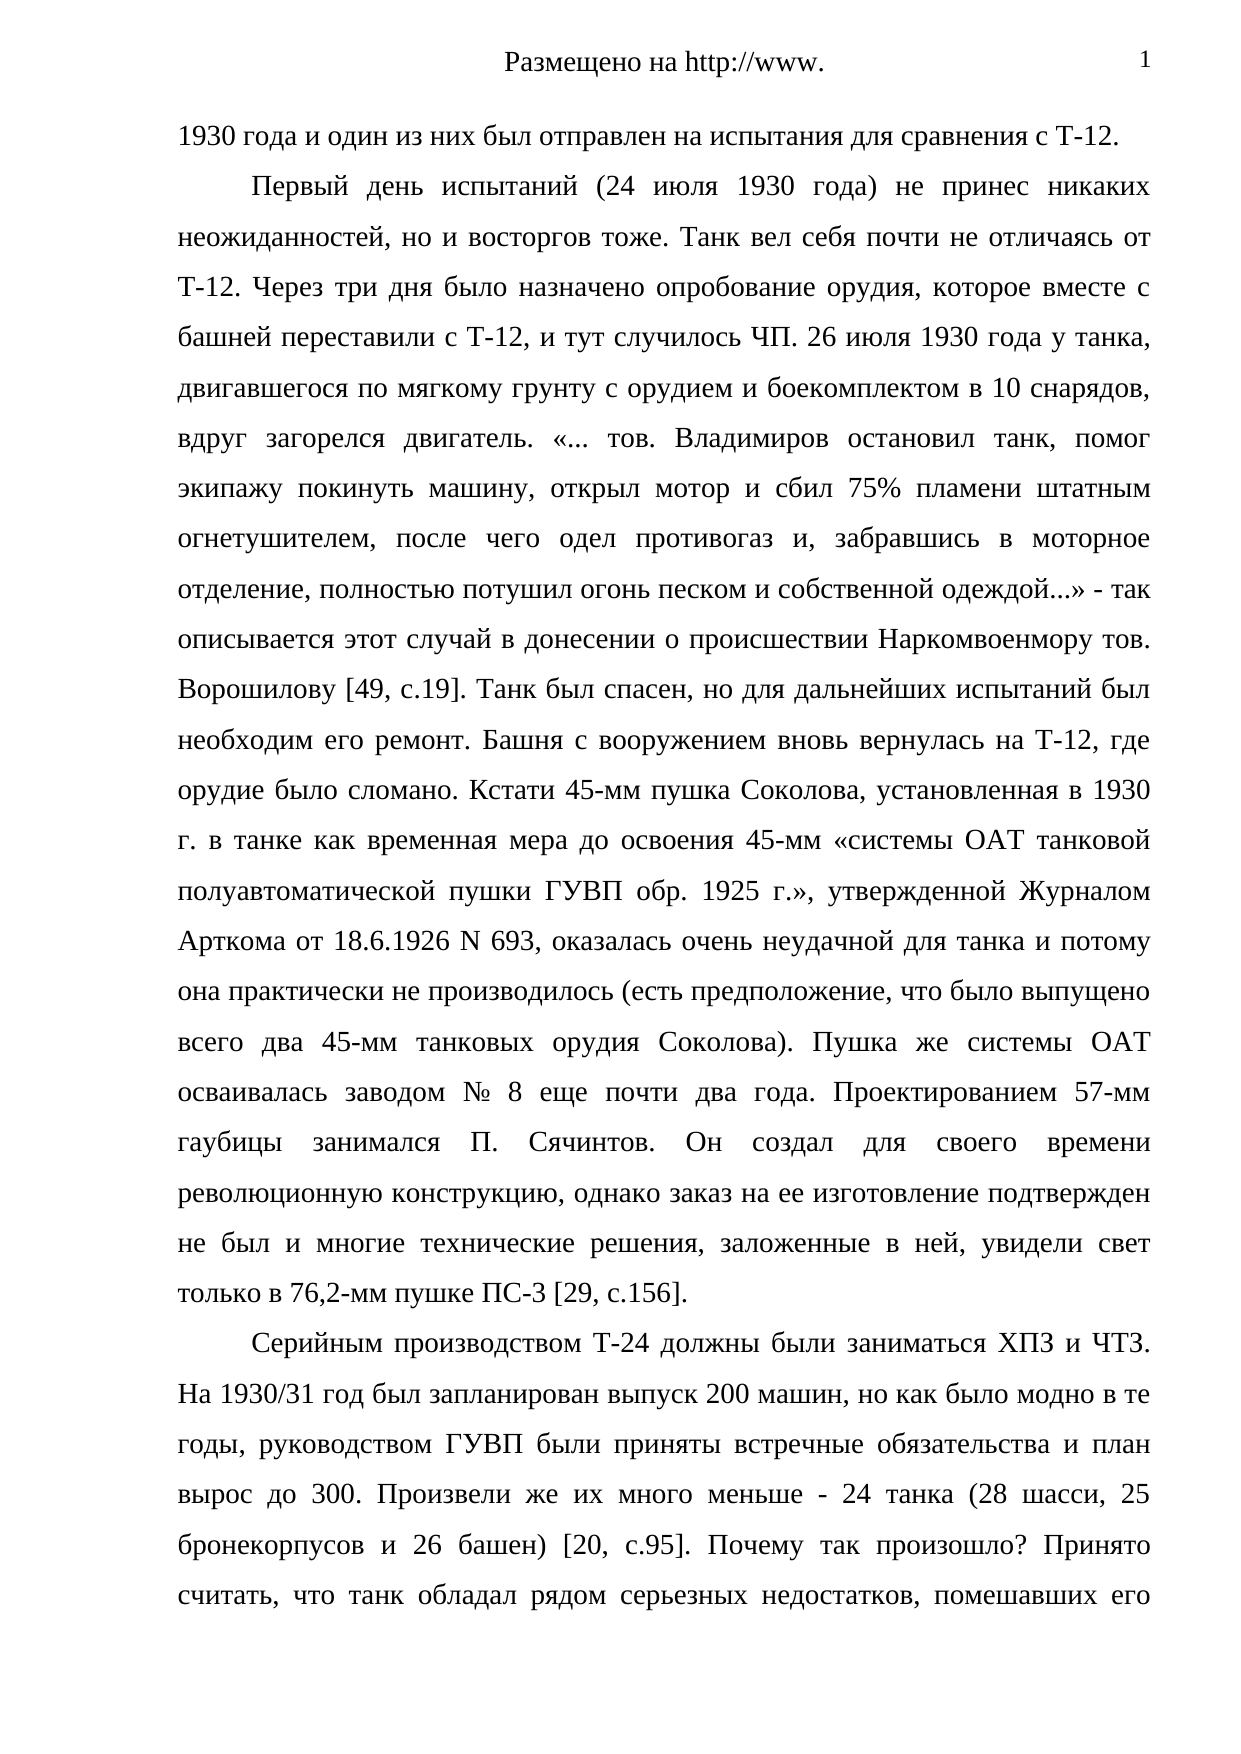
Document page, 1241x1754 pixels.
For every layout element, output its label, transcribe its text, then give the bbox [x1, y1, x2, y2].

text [177, 118, 1152, 152]
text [177, 1326, 1152, 1611]
text Первый день испытаний (24 июля 1930 года) не принес никаких неожиданностей, но и восторгов тоже. Танк вел себя почти не отличаясь от Т-12. Через три дня было назначено опробование орудия, которое вместе с башней переставили с Т-12, и тут случилось ЧП. 26 июля 1930 года у танка, двигавшегося по мягкому грунту с орудием и боекомплектом в 10 снарядов, вдруг загорелся двигатель. «... тов. Владимиров остановил танк, помог экипажу покинуть машину, открыл мотор и сбил 75% пламени штатным огнетушителем, после чего одел противогаз и, забравшись в моторное отделение, полностью потушил огонь песком и собственной одеждой...» - так описывается этот случай в донесении о происшествии Наркомвоенмору тов. Ворошилову [49, с.19]. Танк был спасен, но для дальнейших испытаний был необходим его ремонт. Башня с вооружением вновь вернулась на Т-12, где орудие было сломано. Кстати 45-мм пушка Соколова, установленная в . в танке как временная мера до освоения 45-мм «системы ОАТ танковой полуавтоматической пушки ГУВП обр. .», утвержденной Журналом Арткома от 18.6.1926 N 693, оказалась очень неудачной для танка и потому она практически не производилось (есть предположение, что было выпущено всего два 45-мм танковых орудия Соколова). Пушка же системы ОАТ осваивалась заводом № 8 еще почти два года. Проектированием 57-мм гаубицы занимался П. Сячинтов. Он создал для своего времени революционную конструкцию, однако заказ на ее изготовление подтвержден не был и многие технические решения, заложенные в ней, увидели свет только в 76,2-мм пушке ПС-3 [29, с.156]. [177, 168, 1152, 1309]
